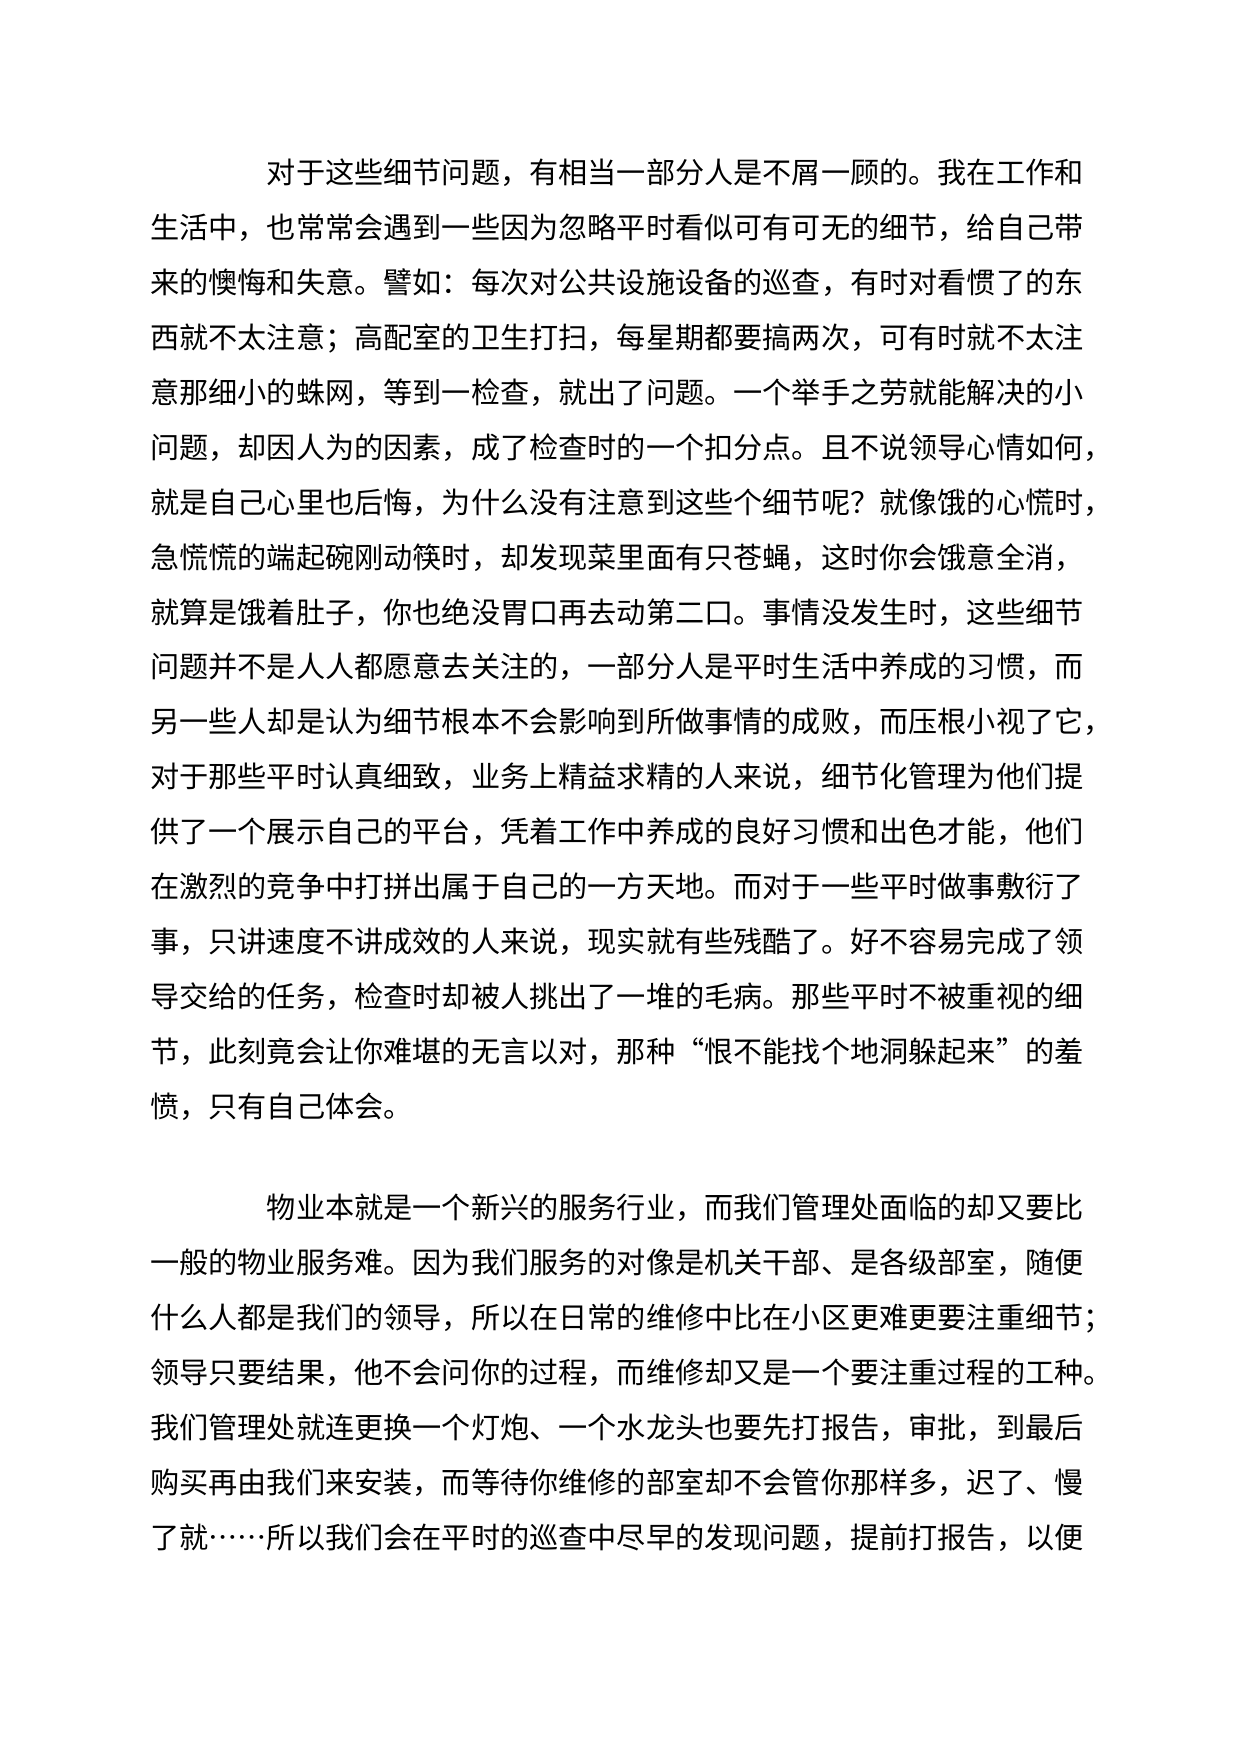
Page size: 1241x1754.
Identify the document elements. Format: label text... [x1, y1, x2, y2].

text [150, 1185, 1090, 1557]
text 对于这些细节问题，有相当一部分人是不屑一顾的。我在工作和生活中，也常常会遇到一些因为忽略平时看似可有可无的细节，给自己带来的懊悔和失意。譬如：每次对公共设施设备的巡查，有时对看惯了的东西就不太注意；高配室的卫生打扫，每星期都要搞两次，可有时就不太注意那细小的蛛网，等到一检查，就出了问题。一个举手之劳就能解决的小问题，却因人为的因素，成了检查时的一个扣分点。且不说领导心情如何，就是自己心里也后悔，为什么没有注意到这些个细节呢？就像饿的心慌时，急慌慌的端起碗刚动筷时，却发现菜里面有只苍蝇，这时你会饿意全消，就算是饿着肚子，你也绝没胃口再去动第二口。事情没发生时，这些细节问题并不是人人都愿意去关注的，一部分人是平时生活中养成的习惯，而另一些人却是认为细节根本不会影响到所做事情的成败，而压根小视了它，对于那些平时认真细致，业务上精益求精的人来说，细节化管理为他们提供了一个展示自己的平台，凭着工作中养成的良好习惯和出色才能，他们在激烈的竞争中打拼出属于自己的一方天地。而对于一些平时做事敷衍了事，只讲速度不讲成效的人来说，现实就有些残酷了。好不容易完成了领导交给的任务，检查时却被人挑出了一堆的毛病。那些平时不被重视的细节，此刻竟会让你难堪的无言以对，那种“恨不能找个地洞躲起来”的羞愤，只有自己体会。 [150, 150, 1090, 1126]
